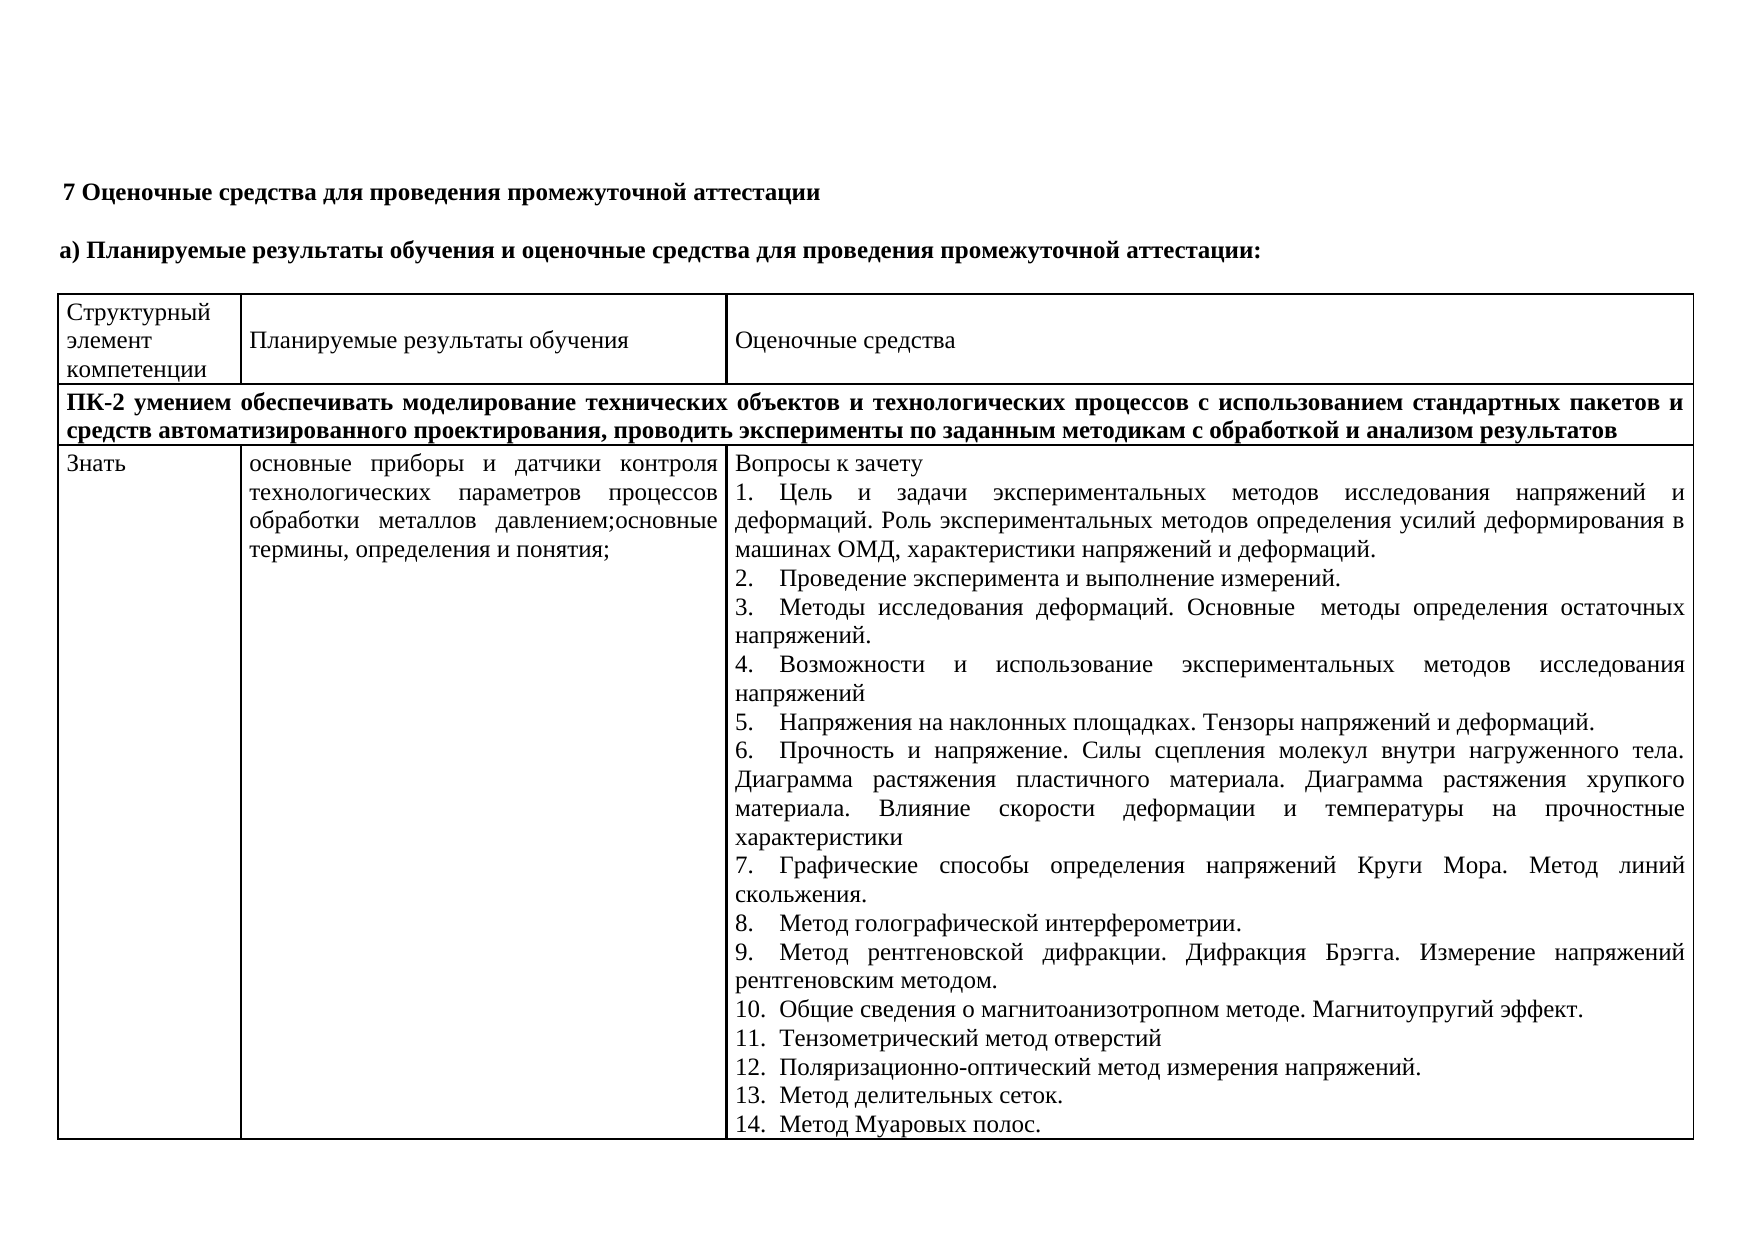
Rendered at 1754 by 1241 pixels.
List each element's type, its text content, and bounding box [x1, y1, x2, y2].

text а) Планируемые результаты обучения и оценочные средства для проведения промежуточной аттестации: [59, 236, 1695, 264]
table_header Планируемые результаты обучения [242, 295, 725, 383]
table_header Структурный элемент компетенции [59, 295, 240, 383]
table_header 7 Оценочные средства для проведения промежуточной аттестации [59, 177, 1035, 207]
table_header Оценочные средства [728, 295, 1693, 383]
table_cell Знать [59, 446, 240, 1138]
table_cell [242, 446, 725, 1138]
table_cell ПК-2 умением обеспечивать моделирование технических объектов и технологических процессов с использованием стандартных пакетов и средств автоматизированного проектирования, проводить эксперименты по заданным методикам с обработкой и анализом результатов [59, 385, 1693, 444]
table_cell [728, 446, 1693, 1138]
